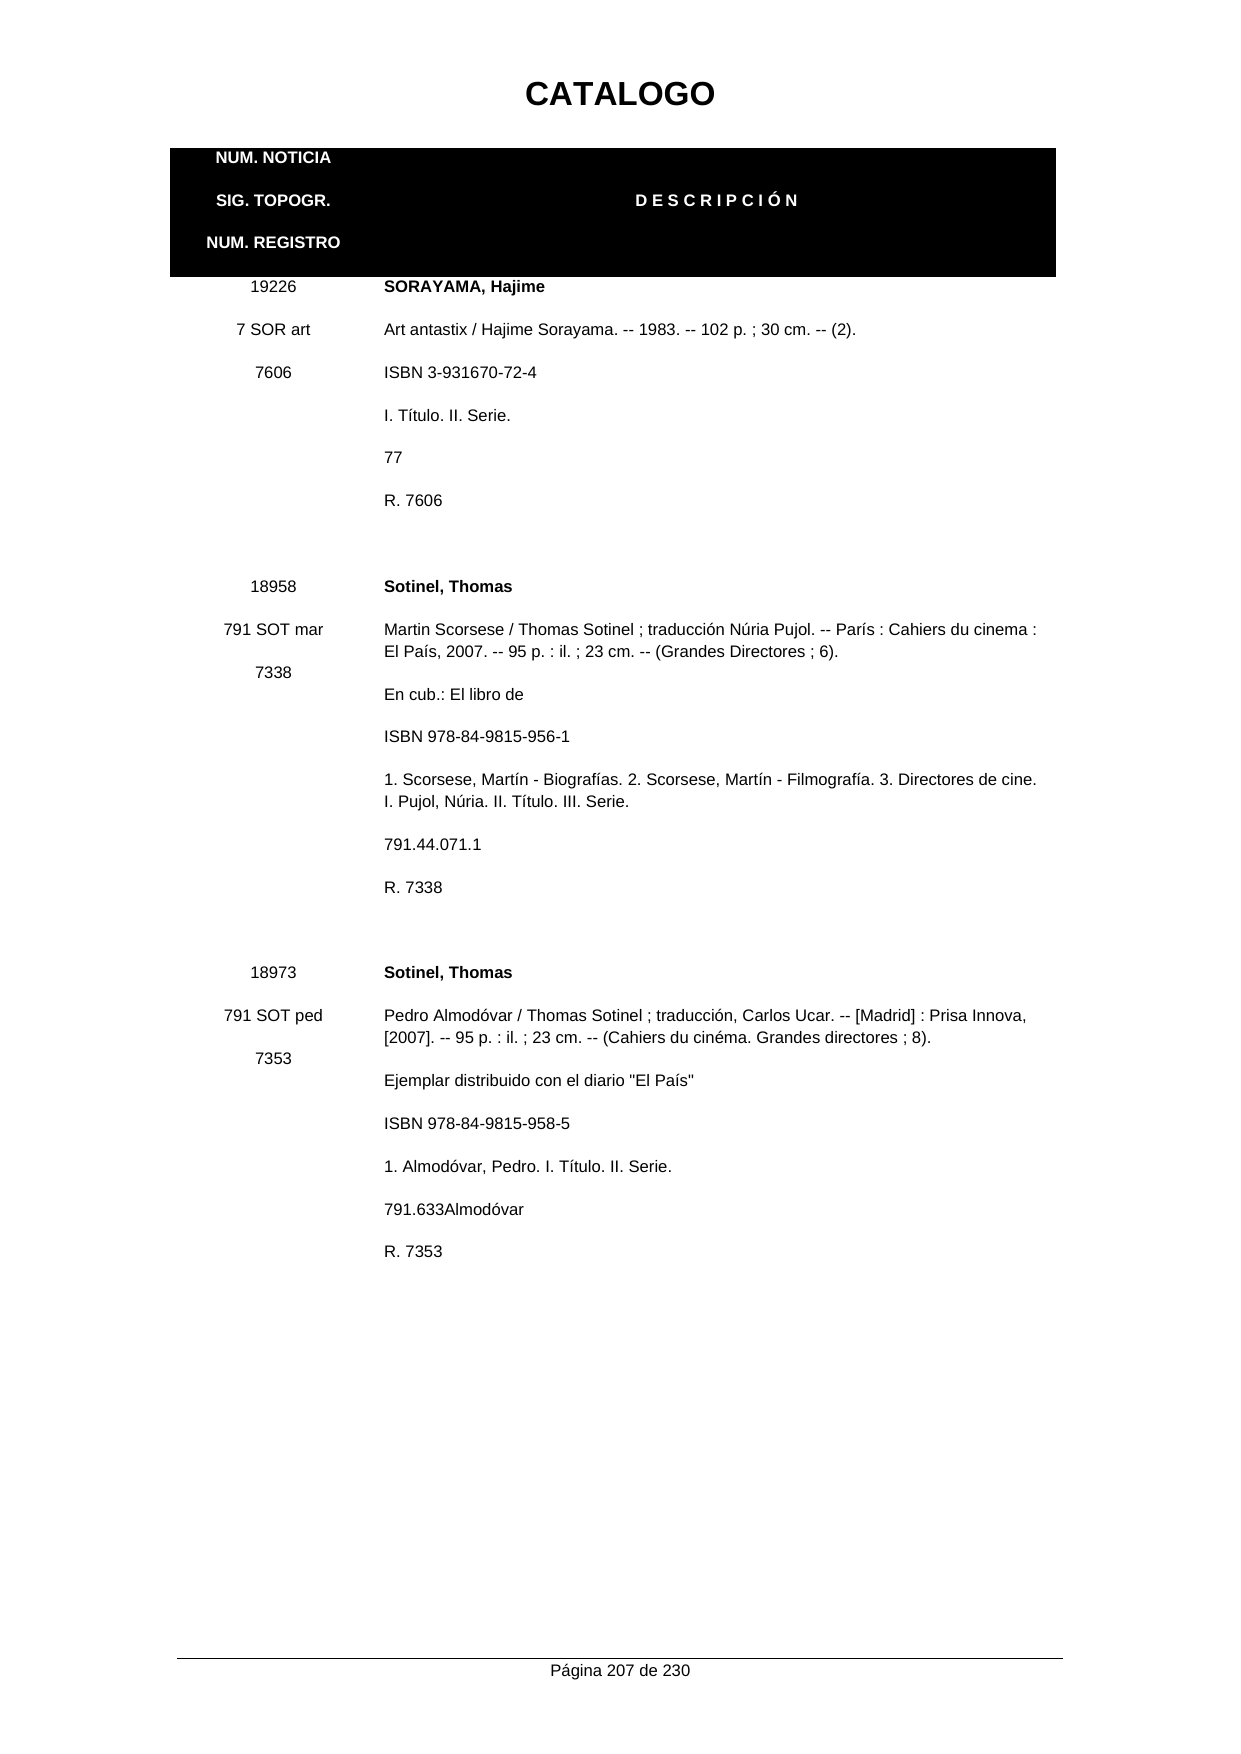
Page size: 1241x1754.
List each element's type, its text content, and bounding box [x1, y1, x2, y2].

table_cell SORAYAMA, Hajime Art antastix / Hajime Sorayama. -- 1983. -- 102 p. ; 30 cm. -- (2). ISBN 3-931670-72-4 I. Título. II. Serie. 77 R. 7606 [377, 277, 1056, 577]
table_cell Sotinel, Thomas Martin Scorsese / Thomas Sotinel ; traducción Núria Pujol. -- París : Cahiers du cinema : El País, 2007. -- 95 p. : il. ; 23 cm. -- (Grandes Directores ; 6). En cub.: El libro de ISBN 978-84-9815-956-1 1. Scorsese, Martín - Biografías. 2. Scorsese, Martín - Filmografía. 3. Directores de cine. I. Pujol, Núria. II. Título. III. Serie. 791.44.071.1 R. 7338 [377, 577, 1056, 963]
table_cell Sotinel, Thomas Pedro Almodóvar / Thomas Sotinel ; traducción, Carlos Ucar. -- [Madrid] : Prisa Innova, [2007]. -- 95 p. : il. ; 23 cm. -- (Cahiers du cinéma. Grandes directores ; 8). Ejemplar distribuido con el diario "El País" ISBN 978-84-9815-958-5 1. Almodóvar, Pedro. I. Título. II. Serie. 791.633Almodóvar R. 7353 [377, 963, 1056, 1328]
table_cell 18973 791 SOT ped 7353 [170, 963, 377, 1328]
table_header D E S C R I P C I Ó N [377, 148, 1056, 277]
table_header NUM. NOTICIA SIG. TOPOGR. NUM. REGISTRO [170, 148, 377, 277]
table_cell 19226 7 SOR art 7606 [170, 277, 377, 577]
table_cell 18958 791 SOT mar 7338 [170, 577, 377, 963]
